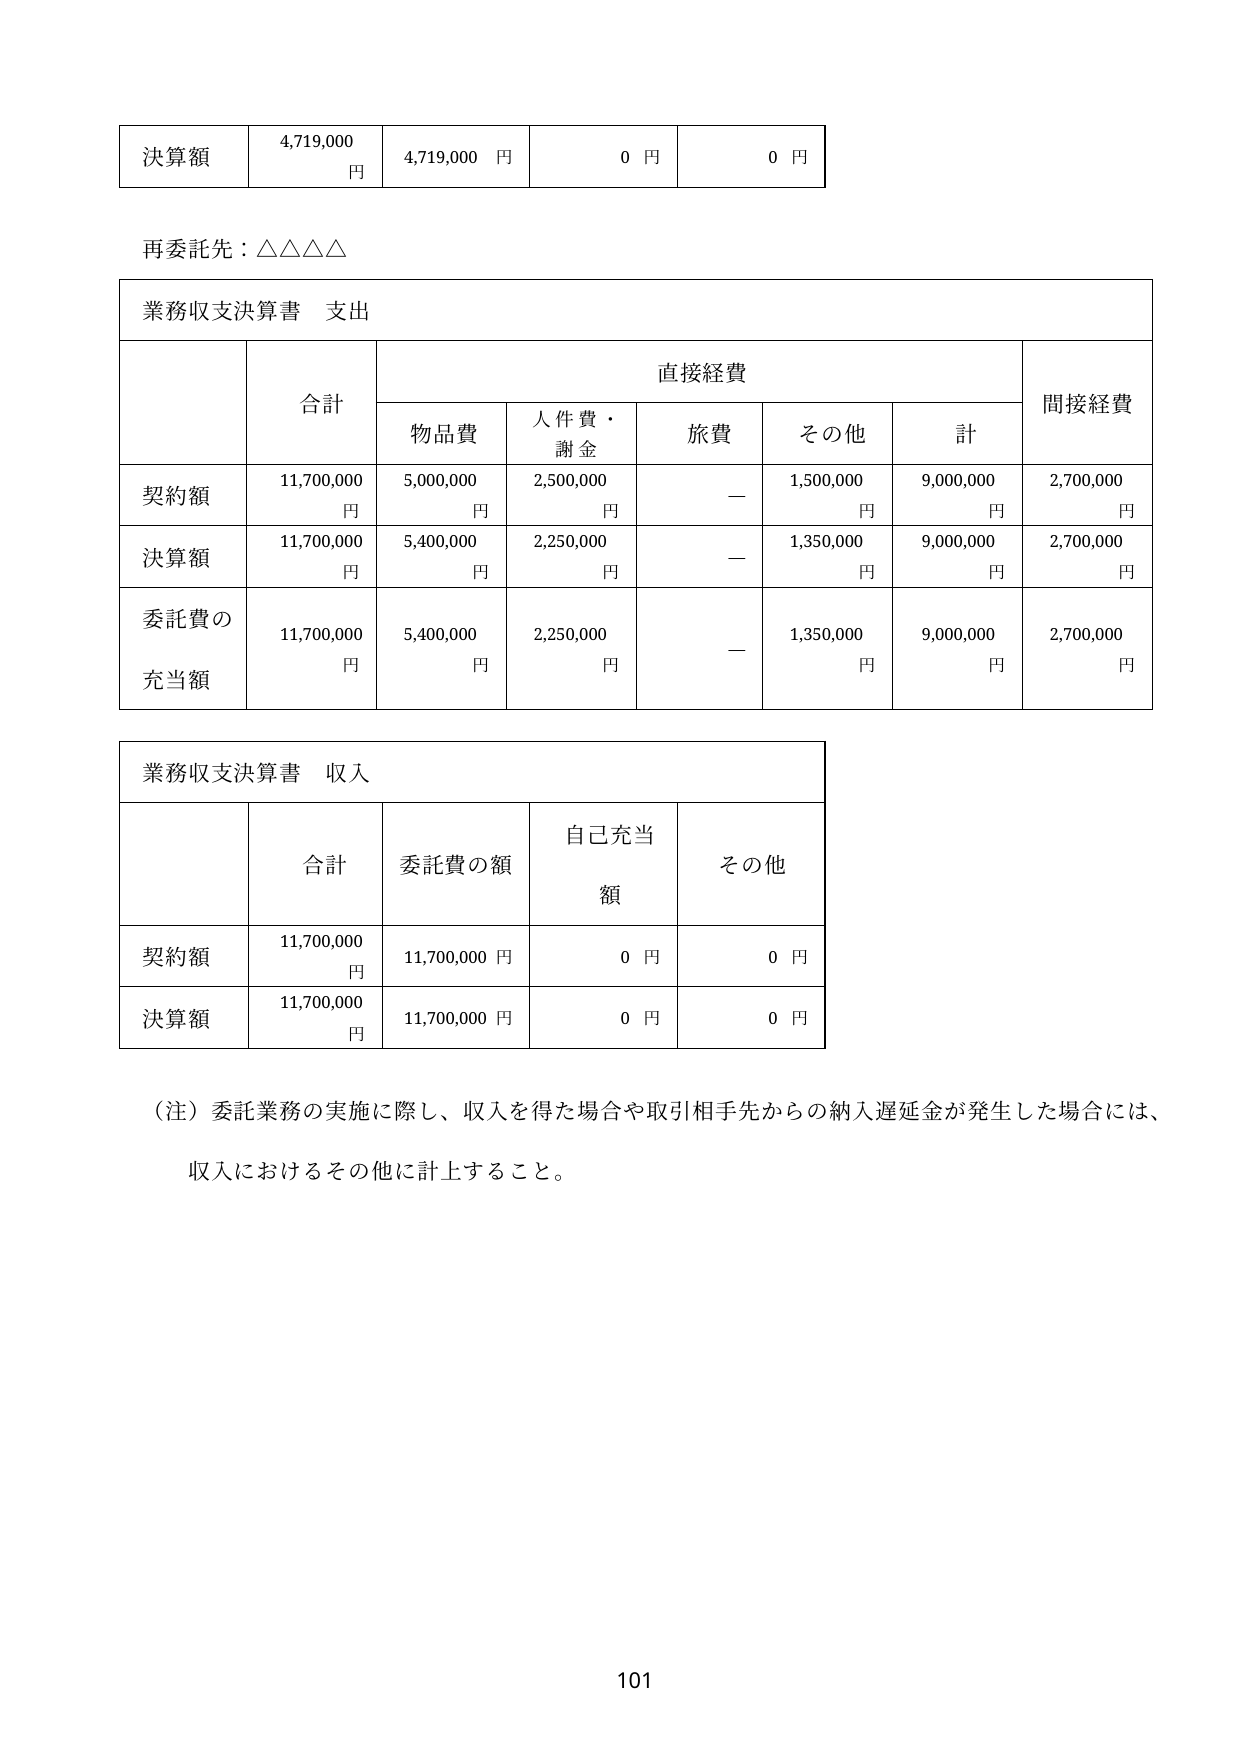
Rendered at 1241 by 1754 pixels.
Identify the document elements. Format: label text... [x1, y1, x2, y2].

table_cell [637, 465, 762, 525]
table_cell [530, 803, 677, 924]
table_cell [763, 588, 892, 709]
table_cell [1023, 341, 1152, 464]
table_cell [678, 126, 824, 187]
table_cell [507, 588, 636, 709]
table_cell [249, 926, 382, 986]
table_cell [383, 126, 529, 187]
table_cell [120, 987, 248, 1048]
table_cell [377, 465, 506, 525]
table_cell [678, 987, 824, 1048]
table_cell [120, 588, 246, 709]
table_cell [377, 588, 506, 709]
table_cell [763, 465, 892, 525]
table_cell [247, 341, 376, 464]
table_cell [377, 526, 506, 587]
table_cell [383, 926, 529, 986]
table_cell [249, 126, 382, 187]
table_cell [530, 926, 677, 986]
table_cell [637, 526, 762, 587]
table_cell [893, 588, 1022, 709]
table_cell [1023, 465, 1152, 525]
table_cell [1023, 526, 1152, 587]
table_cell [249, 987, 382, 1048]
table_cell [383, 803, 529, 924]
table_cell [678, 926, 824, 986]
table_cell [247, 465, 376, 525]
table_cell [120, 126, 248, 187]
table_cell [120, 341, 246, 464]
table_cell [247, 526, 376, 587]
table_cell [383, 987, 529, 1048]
text 再委託先：△△△△ [119, 218, 1150, 279]
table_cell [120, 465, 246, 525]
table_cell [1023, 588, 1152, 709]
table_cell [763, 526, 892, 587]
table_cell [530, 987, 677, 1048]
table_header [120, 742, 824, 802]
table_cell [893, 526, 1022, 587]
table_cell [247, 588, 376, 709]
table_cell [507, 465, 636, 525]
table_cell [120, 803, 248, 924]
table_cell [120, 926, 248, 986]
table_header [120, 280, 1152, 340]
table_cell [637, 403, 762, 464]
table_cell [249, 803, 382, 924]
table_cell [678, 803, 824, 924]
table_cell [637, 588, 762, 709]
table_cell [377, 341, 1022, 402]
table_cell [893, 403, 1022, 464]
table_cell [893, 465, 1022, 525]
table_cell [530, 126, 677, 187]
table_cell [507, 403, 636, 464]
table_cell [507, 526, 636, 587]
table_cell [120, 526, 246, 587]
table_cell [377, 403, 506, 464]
text （注）委託業務の実施に際し、収入を得た場合や取引相手先からの納入遅延金が発生した場合には、収入におけるその他に計上すること。 [134, 1079, 1150, 1201]
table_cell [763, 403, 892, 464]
